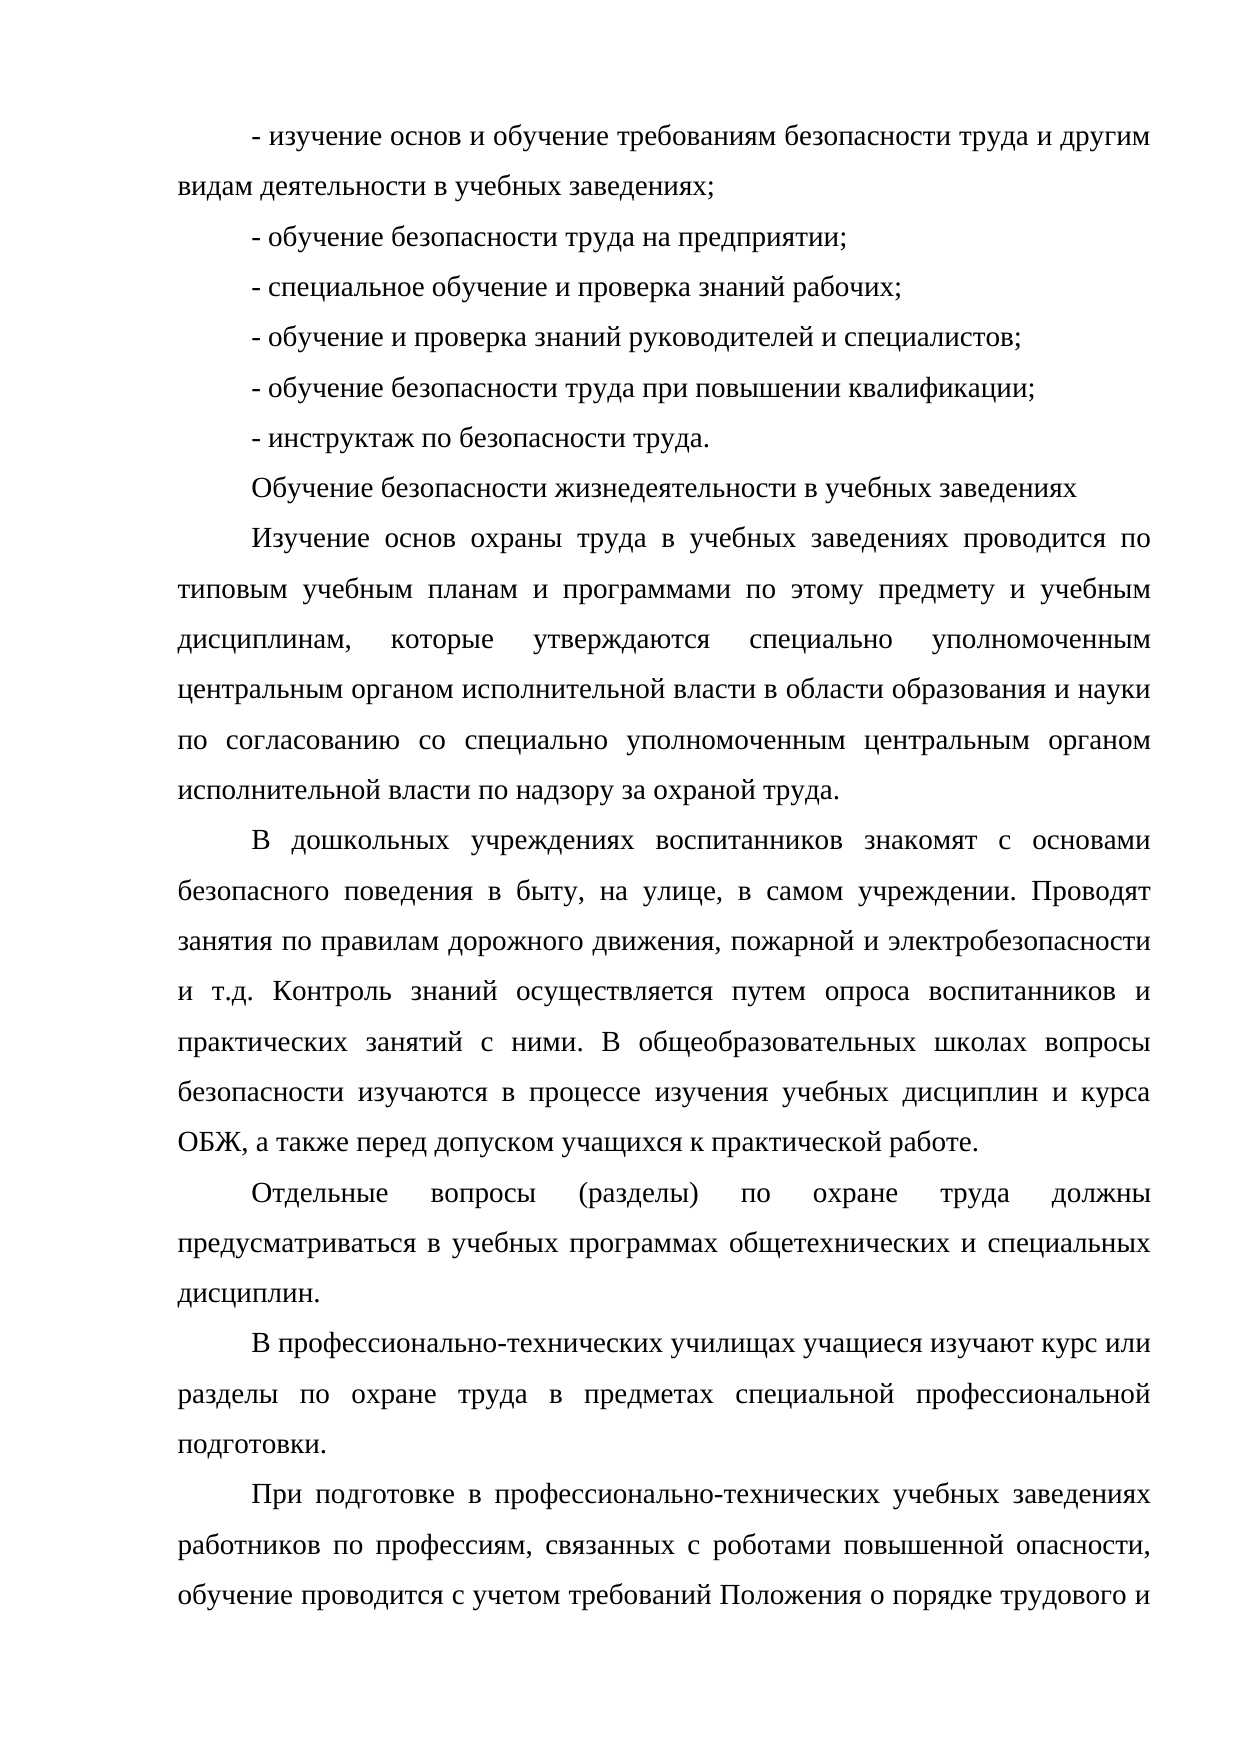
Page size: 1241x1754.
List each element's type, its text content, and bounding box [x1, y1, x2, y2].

text - обучение безопасности труда при повышении квалификации; [177, 370, 1152, 403]
text Отдельные вопросы (разделы) по охране труда должны предусматриваться в учебных программах общетехнических и специальных дисциплин. [177, 1175, 1152, 1309]
text - обучение и проверка знаний руководителей и специалистов; [177, 319, 1152, 353]
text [177, 1477, 1152, 1611]
text - специальное обучение и проверка знаний рабочих; [177, 269, 1152, 303]
text Изучение основ охраны труда в учебных заведениях проводится по типовым учебным планам и программами по этому предмету и учебным дисциплинам, которые утверждаются специально уполномоченным центральным органом исполнительной власти в области образования и науки по согласованию со специально уполномоченным центральным органом исполнительной власти по надзору за охраной труда. [177, 521, 1152, 806]
text Обучение безопасности жизнедеятельности в учебных заведениях [177, 470, 1152, 504]
text В профессионально-технических училищах учащиеся изучают курс или разделы по охране труда в предметах специальной профессиональной подготовки. [177, 1326, 1152, 1460]
text - изучение основ и обучение требованиям безопасности труда и другим видам деятельности в учебных заведениях; [177, 118, 1152, 202]
text В дошкольных учреждениях воспитанников знакомят с основами безопасного поведения в быту, на улице, в самом учреждении. Проводят занятия по правилам дорожного движения, пожарной и электробезопасности и т.д. Контроль знаний осуществляется путем опроса воспитанников и практических занятий с ними. В общеобразовательных школах вопросы безопасности изучаются в процессе изучения учебных дисциплин и курса ОБЖ, а также перед допуском учащихся к практической работе. [177, 822, 1152, 1158]
text - инструктаж по безопасности труда. [177, 420, 1152, 453]
text - обучение безопасности труда на предприятии; [177, 219, 1152, 252]
